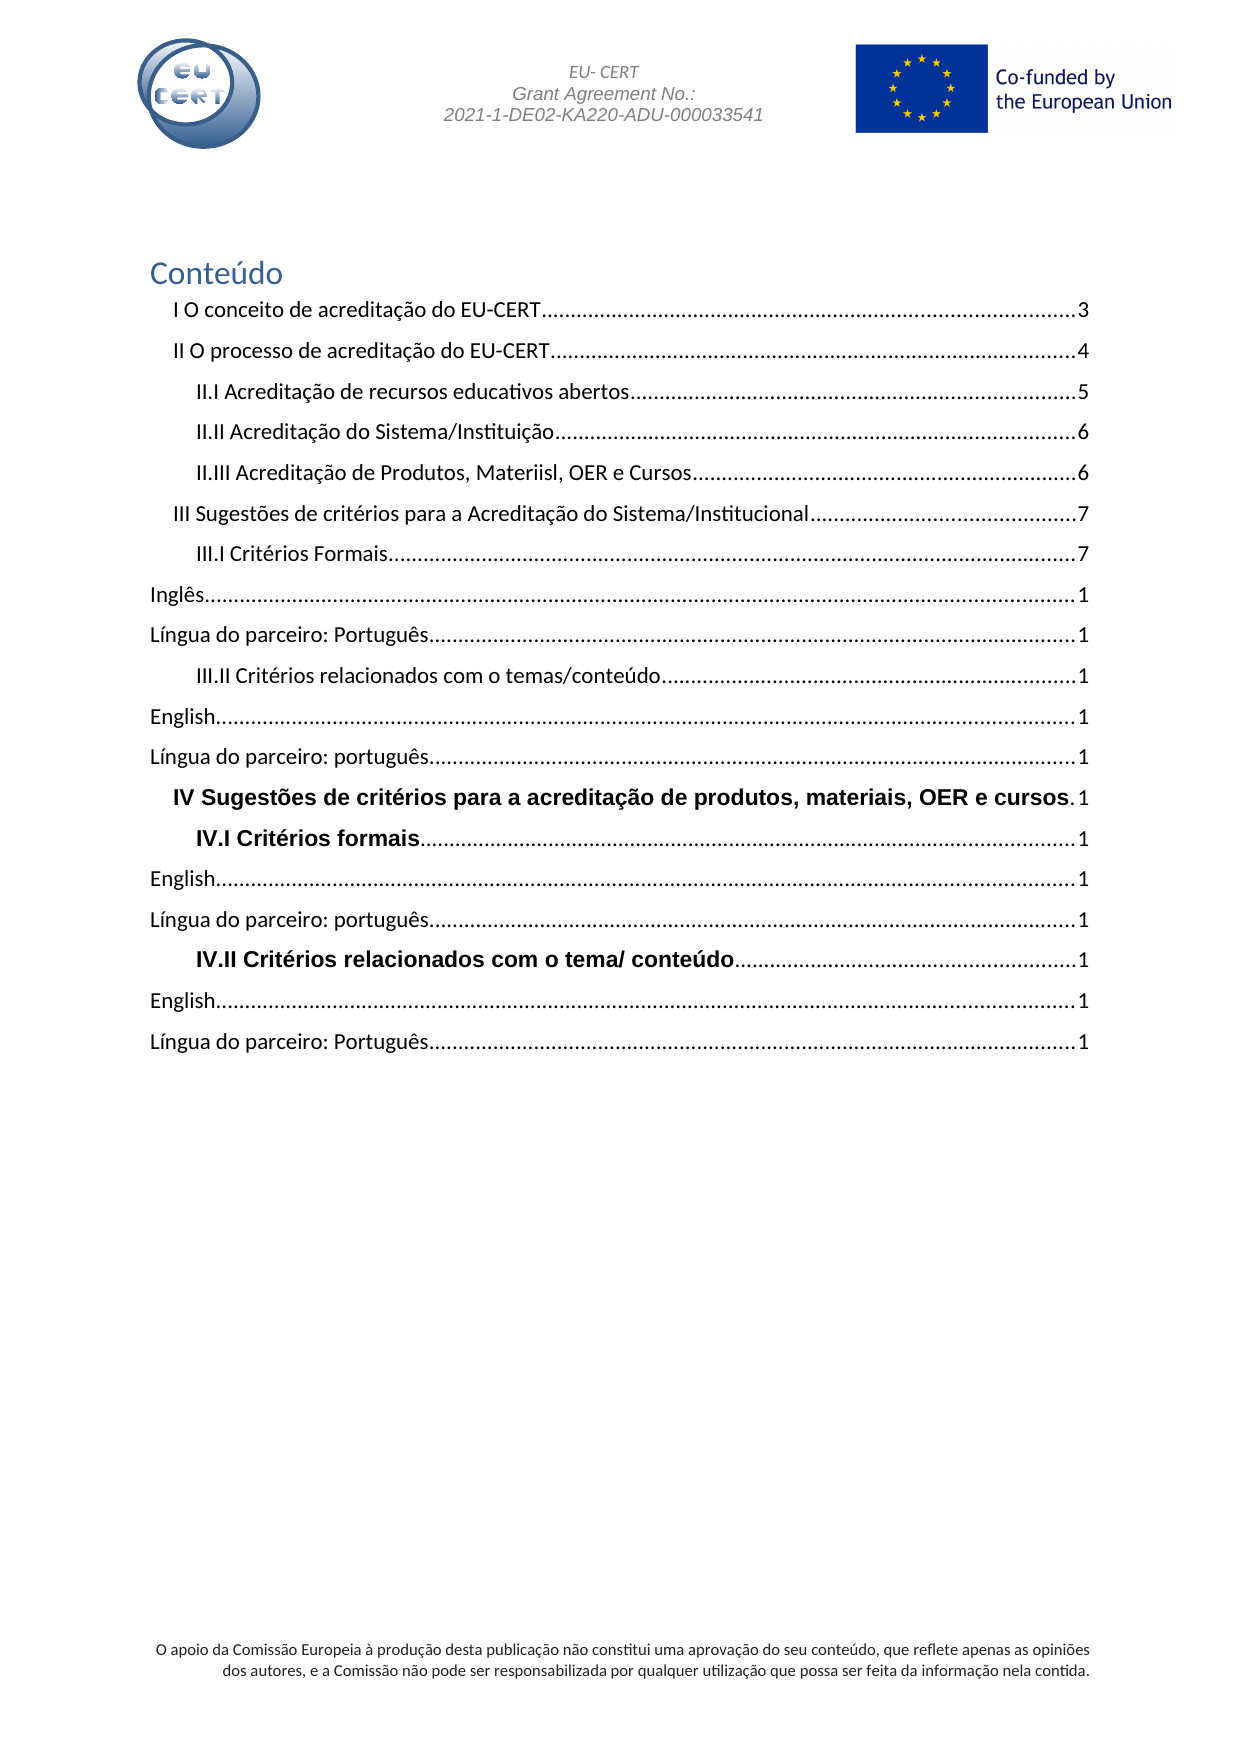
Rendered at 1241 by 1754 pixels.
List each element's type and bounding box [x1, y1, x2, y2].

picture [853, 42, 1180, 136]
